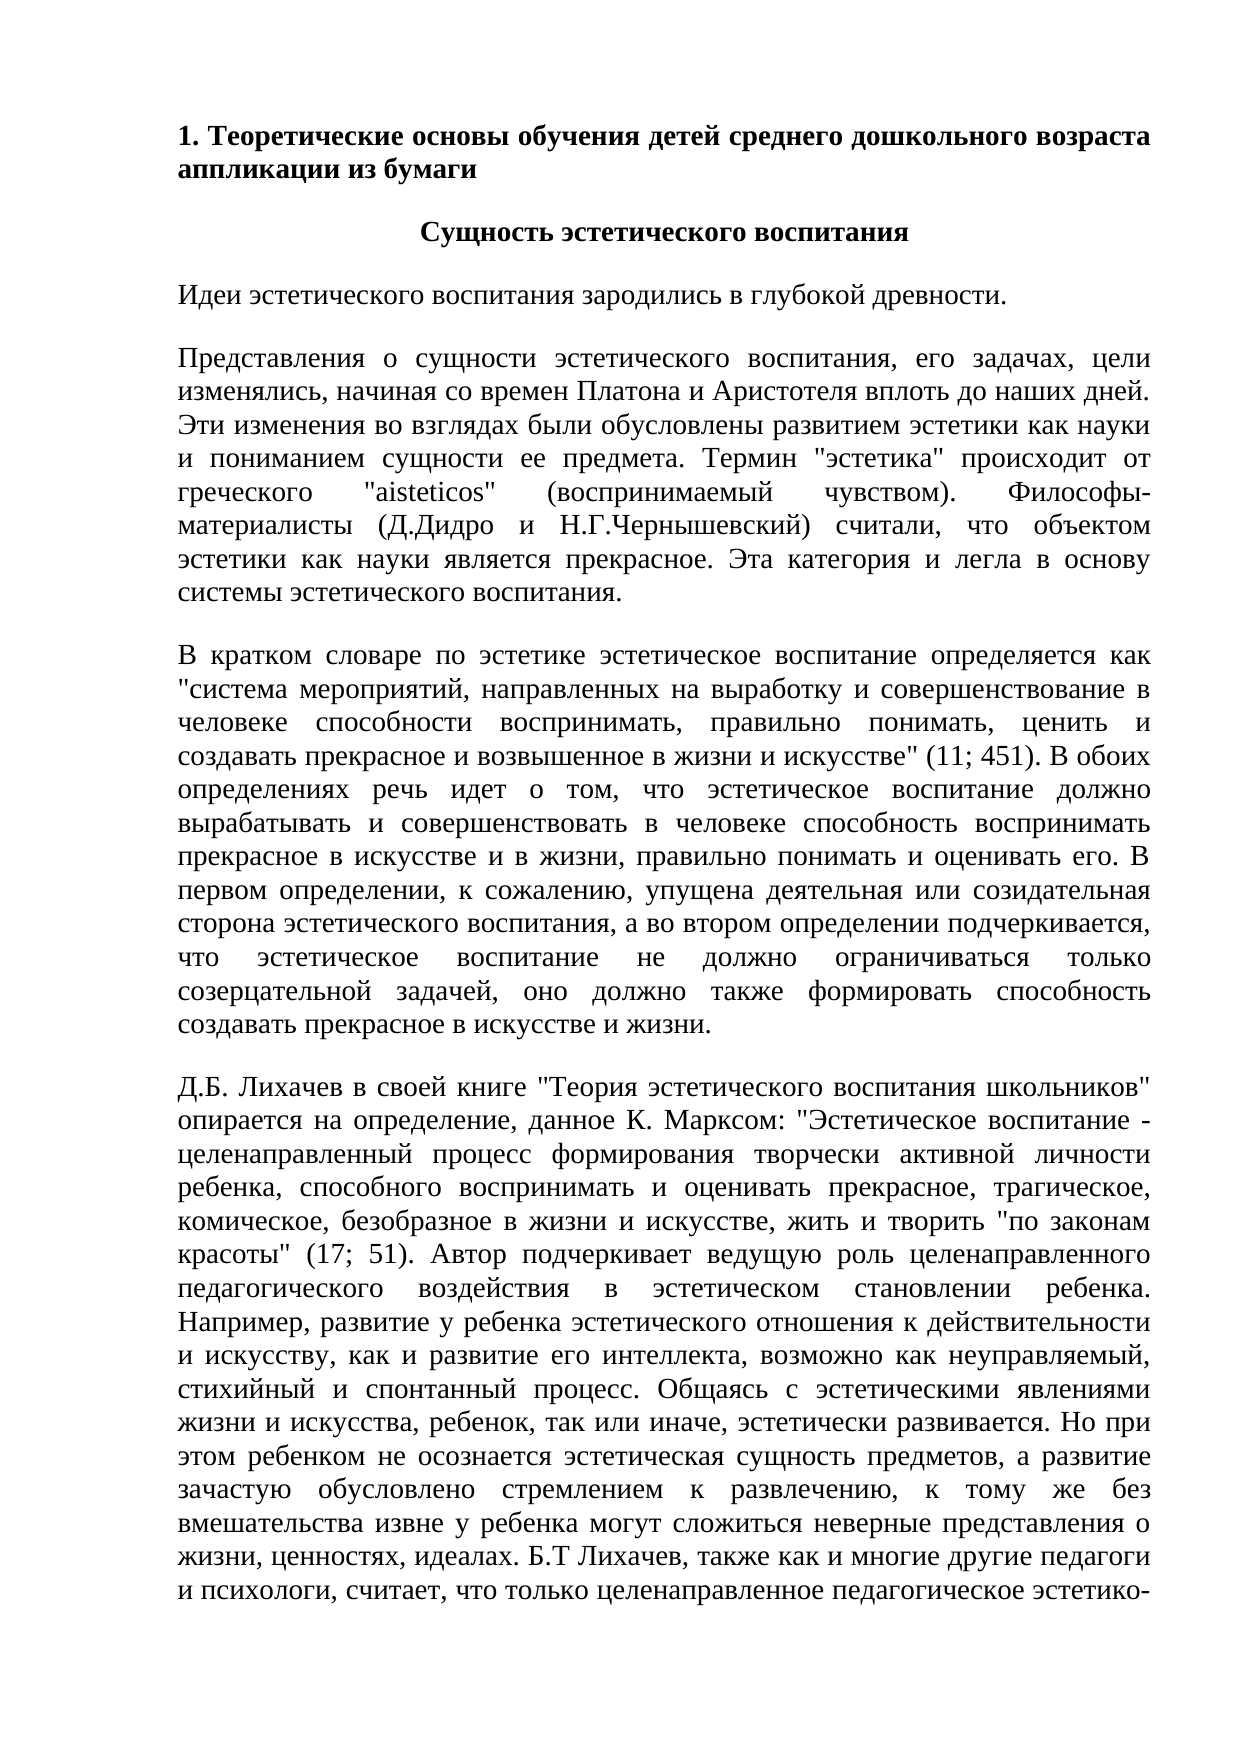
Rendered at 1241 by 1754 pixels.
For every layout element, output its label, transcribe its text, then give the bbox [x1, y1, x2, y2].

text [177, 1069, 1152, 1606]
text Сущность эстетического воспитания [177, 214, 1152, 248]
text Идеи эстетического воспитания зародились в глубокой древности. [177, 277, 1152, 311]
text В кратком словаре по эстетике эстетическое воспитание определяется как "система мероприятий, направленных на выработку и совершенствование в человеке способности воспринимать, правильно понимать, ценить и создавать прекрасное и возвышенное в жизни и искусстве" (11; 451). В обоих определениях речь идет о том, что эстетическое воспитание должно вырабатывать и совершенствовать в человеке способность воспринимать прекрасное в искусстве и в жизни, правильно понимать и оценивать его. В первом определении, к сожалению, упущена деятельная или созидательная сторона эстетического воспитания, а во втором определении подчеркивается, что эстетическое воспитание не должно ограничиваться только созерцательной задачей, оно должно также формировать способность создавать прекрасное в искусстве и жизни. [177, 637, 1152, 1040]
text 1. Теоретические основы обучения детей среднего дошкольного возраста аппликации из бумаги [177, 118, 1152, 185]
text Представления о сущности эстетического воспитания, его задачах, цели изменялись, начиная со времен Платона и Аристотеля вплоть до наших дней. Эти изменения во взглядах были обусловлены развитием эстетики как науки и пониманием сущности ее предмета. Термин "эстетика" происходит от греческого "aisteticos" (воспринимаемый чувством). Философы-материалисты (Д.Дидро и Н.Г.Чернышевский) считали, что объектом эстетики как науки является прекрасное. Эта категория и легла в основу системы эстетического воспитания. [177, 340, 1152, 608]
